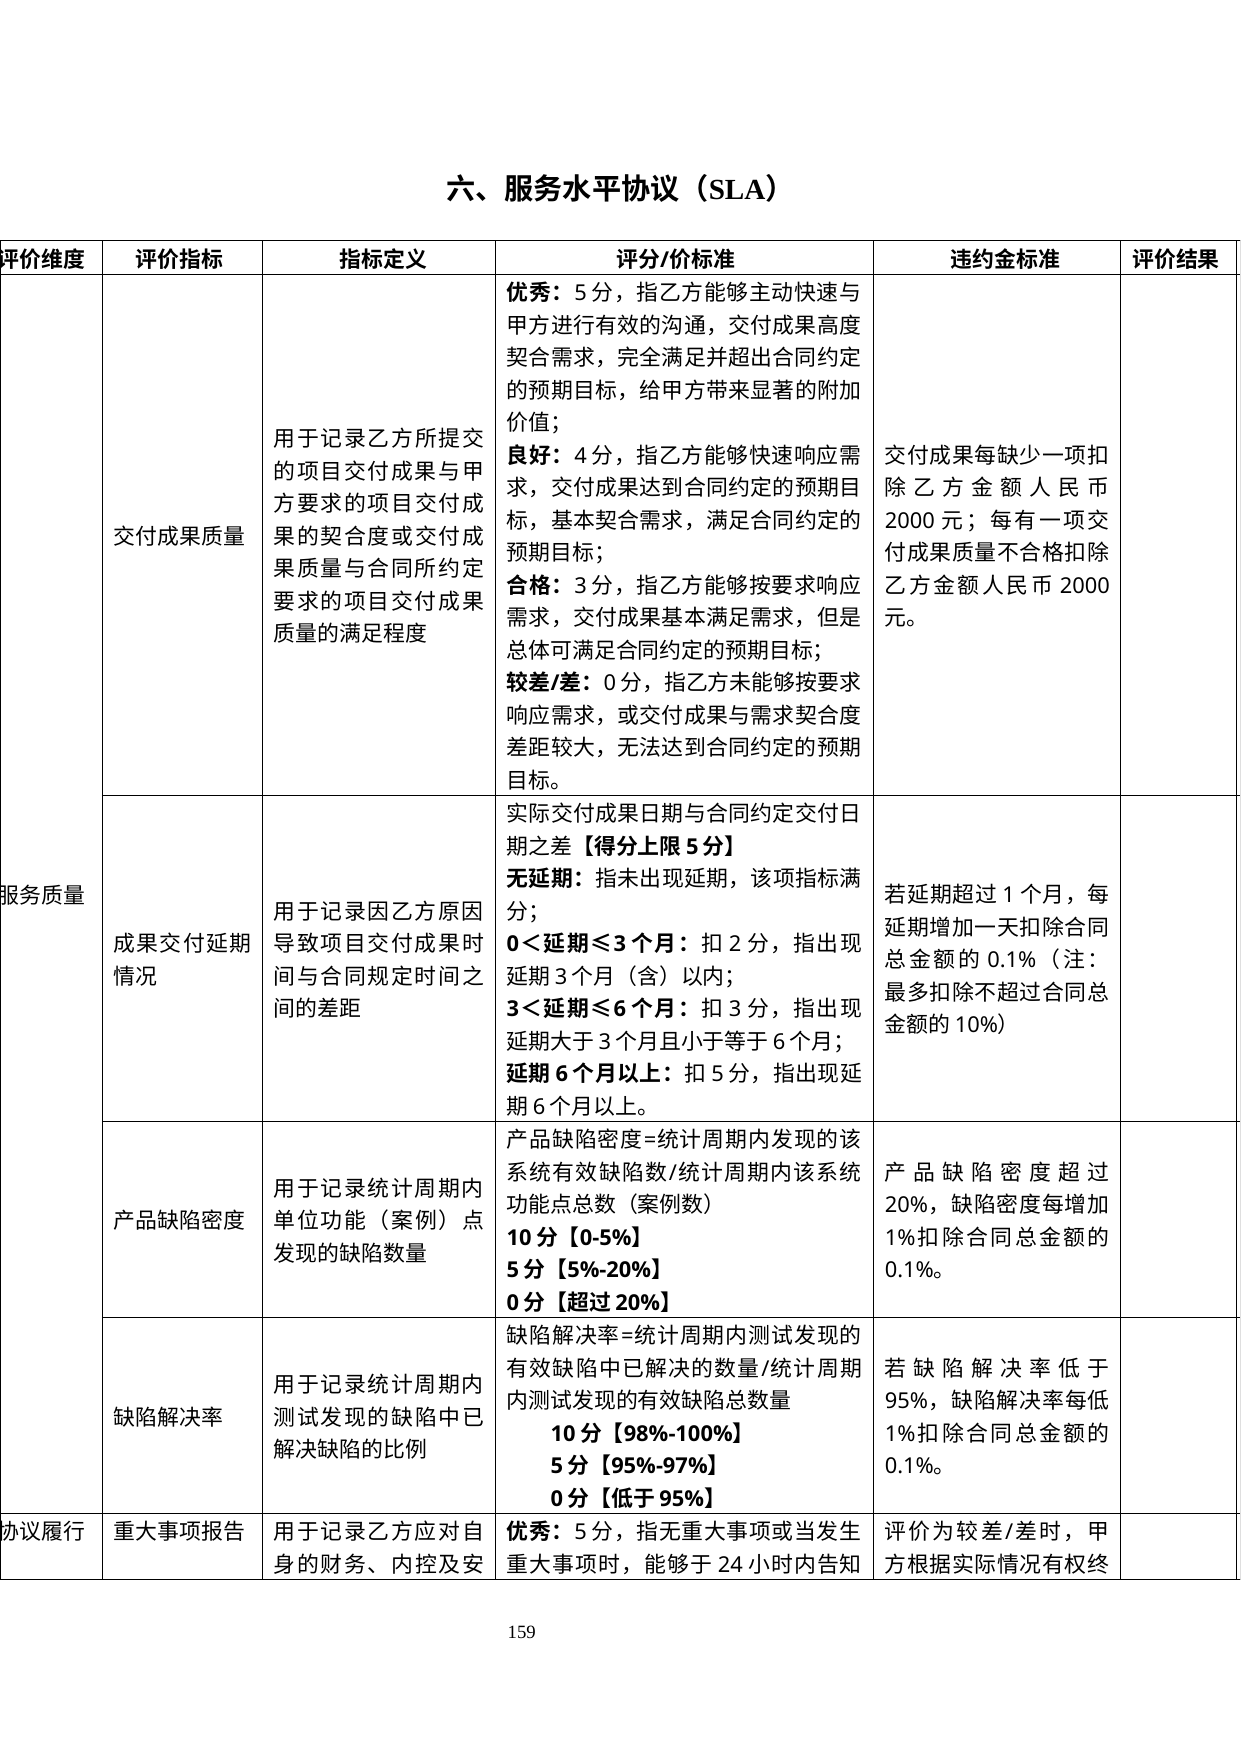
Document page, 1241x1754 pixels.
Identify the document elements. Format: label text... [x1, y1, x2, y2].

table_cell 产品缺陷密度=统计周期内发现的该系统有效缺陷数/统计周期内该系统功能点总数（案例数） 10分【0-5%】 5分【5%-20%】 0分【超过20%】 [496, 1122, 873, 1317]
table_cell [1121, 1514, 1236, 1579]
table_cell 服务质量 [1, 275, 102, 1513]
table_cell 产品缺陷密度超过20%，缺陷密度每增加1%扣除合同总金额的0.1%。 [874, 1122, 1120, 1317]
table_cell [263, 1514, 495, 1579]
table_cell 实际交付成果日期与合同约定交付日期之差【得分上限5分】 无延期：指未出现延期，该项指标满分； 0＜延期≤3个月：扣2分，指出现延期3个月（含）以内； 3＜延期≤6个月：扣3分，指出现延期大于3个月且小于等于6个月； 延期6个月以上：扣5分，指出现延期6个月以上。 [496, 796, 873, 1121]
table_cell [1121, 1318, 1236, 1513]
table_cell 缺陷解决率=统计周期内测试发现的有效缺陷中已解决的数量/统计周期内测试发现的有效缺陷总数量 10分【98%-100%】 5分【95%-97%】 0分【低于95%】 [496, 1318, 873, 1513]
table_header 评分/价标准 [496, 241, 873, 274]
table_cell [1121, 796, 1236, 1121]
table_cell 交付成果质量 [103, 275, 262, 795]
table_cell 优秀：5分，指乙方能够主动快速与甲方进行有效的沟通，交付成果高度契合需求，完全满足并超出合同约定的预期目标，给甲方带来显著的附加价值； 良好：4分，指乙方能够快速响应需求，交付成果达到合同约定的预期目标，基本契合需求，满足合同约定的预期目标； 合格：3分，指乙方能够按要求响应需求，交付成果基本满足需求，但是总体可满足合同约定的预期目标； 较差/差：0分，指乙方未能够按要求响应需求，或交付成果与需求契合度差距较大，无法达到合同约定的预期目标。 [496, 275, 873, 795]
table_cell 用于记录统计周期内单位功能（案例）点发现的缺陷数量 [263, 1122, 495, 1317]
table_header 违约金标准 [874, 241, 1120, 274]
table_header 评价指标 [103, 241, 262, 274]
text 六、服务水平协议（SLA） [187, 154, 1053, 219]
table_cell 成果交付延期情况 [103, 796, 262, 1121]
table_cell [1121, 275, 1236, 795]
table_header 指标定义 [263, 241, 495, 274]
table_cell 交付成果每缺少一项扣除乙方金额人民币2000元；每有一项交付成果质量不合格扣除乙方金额人民币2000元。 [874, 275, 1120, 795]
table_header 评价维度 [1, 241, 102, 274]
table_cell 协议履行 [1, 1514, 102, 1579]
table_cell 若延期超过1个月，每延期增加一天扣除合同总金额的0.1%（注：最多扣除不超过合同总金额的10%） [874, 796, 1120, 1121]
table_cell [1121, 1122, 1236, 1317]
table_cell 若缺陷解决率低于95%，缺陷解决率每低1%扣除合同总金额的0.1%。 [874, 1318, 1120, 1513]
table_cell 用于记录统计周期内测试发现的缺陷中已解决缺陷的比例 [263, 1318, 495, 1513]
table_cell 重大事项报告 [103, 1514, 262, 1579]
table_cell 产品缺陷密度 [103, 1122, 262, 1317]
table_header 评价结果 [1121, 241, 1236, 274]
table_cell 用于记录因乙方原因导致项目交付成果时间与合同规定时间之间的差距 [263, 796, 495, 1121]
table_cell 用于记录乙方所提交的项目交付成果与甲方要求的项目交付成果的契合度或交付成果质量与合同所约定要求的项目交付成果质量的满足程度 [263, 275, 495, 795]
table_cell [874, 1514, 1120, 1579]
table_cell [496, 1514, 873, 1579]
table_cell 缺陷解决率 [103, 1318, 262, 1513]
